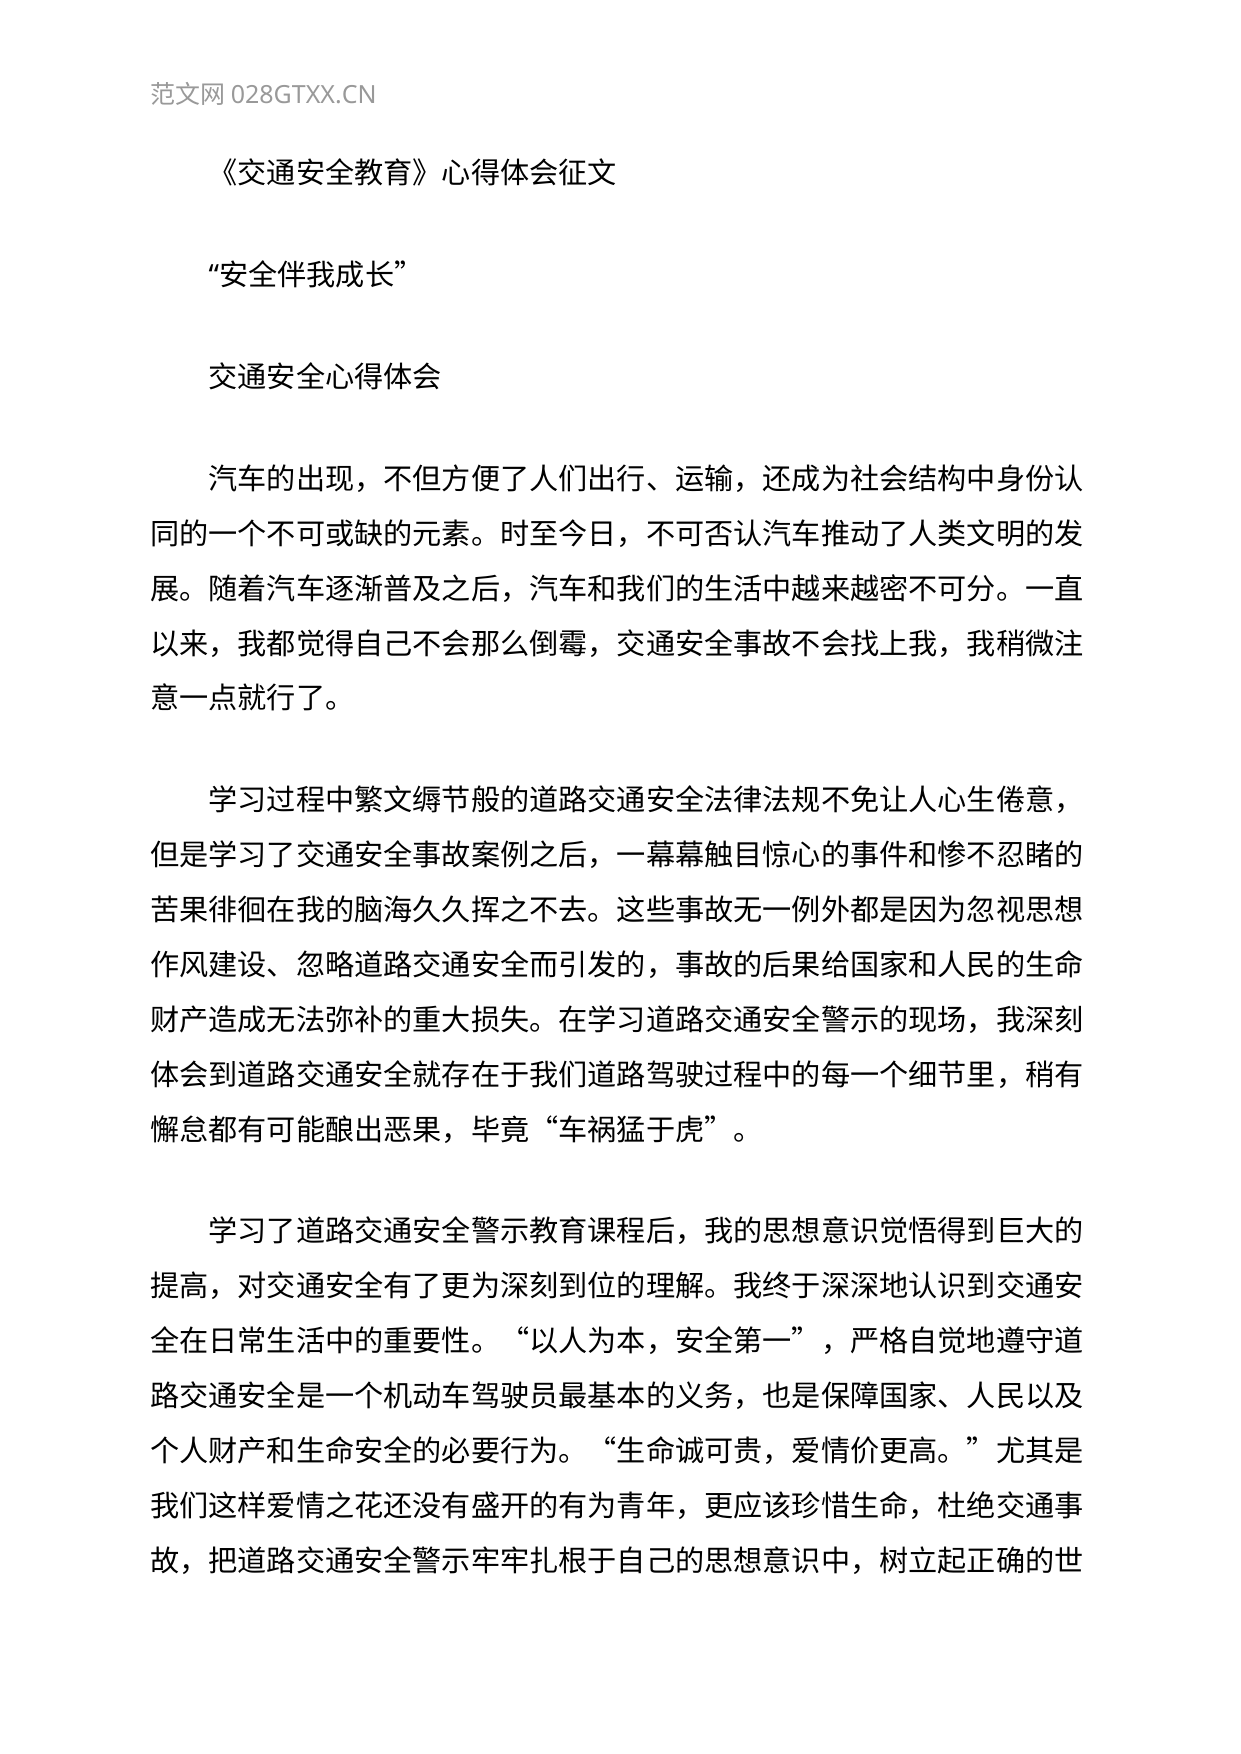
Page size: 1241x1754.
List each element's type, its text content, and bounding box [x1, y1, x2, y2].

text 学习过程中繁文缛节般的道路交通安全法律法规不免让人心生倦意，但是学习了交通安全事故案例之后，一幕幕触目惊心的事件和惨不忍睹的苦果徘徊在我的脑海久久挥之不去。这些事故无一例外都是因为忽视思想作风建设、忽略道路交通安全而引发的，事故的后果给国家和人民的生命财产造成无法弥补的重大损失。在学习道路交通安全警示的现场，我深刻体会到道路交通安全就存在于我们道路驾驶过程中的每一个细节里，稍有懈怠都有可能酿出恶果，毕竟“车祸猛于虎”。 [150, 777, 1090, 1148]
text 交通安全心得体会 [150, 354, 1090, 396]
text “安全伴我成长” [150, 252, 1090, 294]
text 《交通安全教育》心得体会征文 [150, 150, 1090, 192]
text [150, 1208, 1090, 1580]
text 汽车的出现，不但方便了人们出行、运输，还成为社会结构中身份认同的一个不可或缺的元素。时至今日，不可否认汽车推动了人类文明的发展。随着汽车逐渐普及之后，汽车和我们的生活中越来越密不可分。一直以来，我都觉得自己不会那么倒霉，交通安全事故不会找上我，我稍微注意一点就行了。 [150, 456, 1090, 717]
